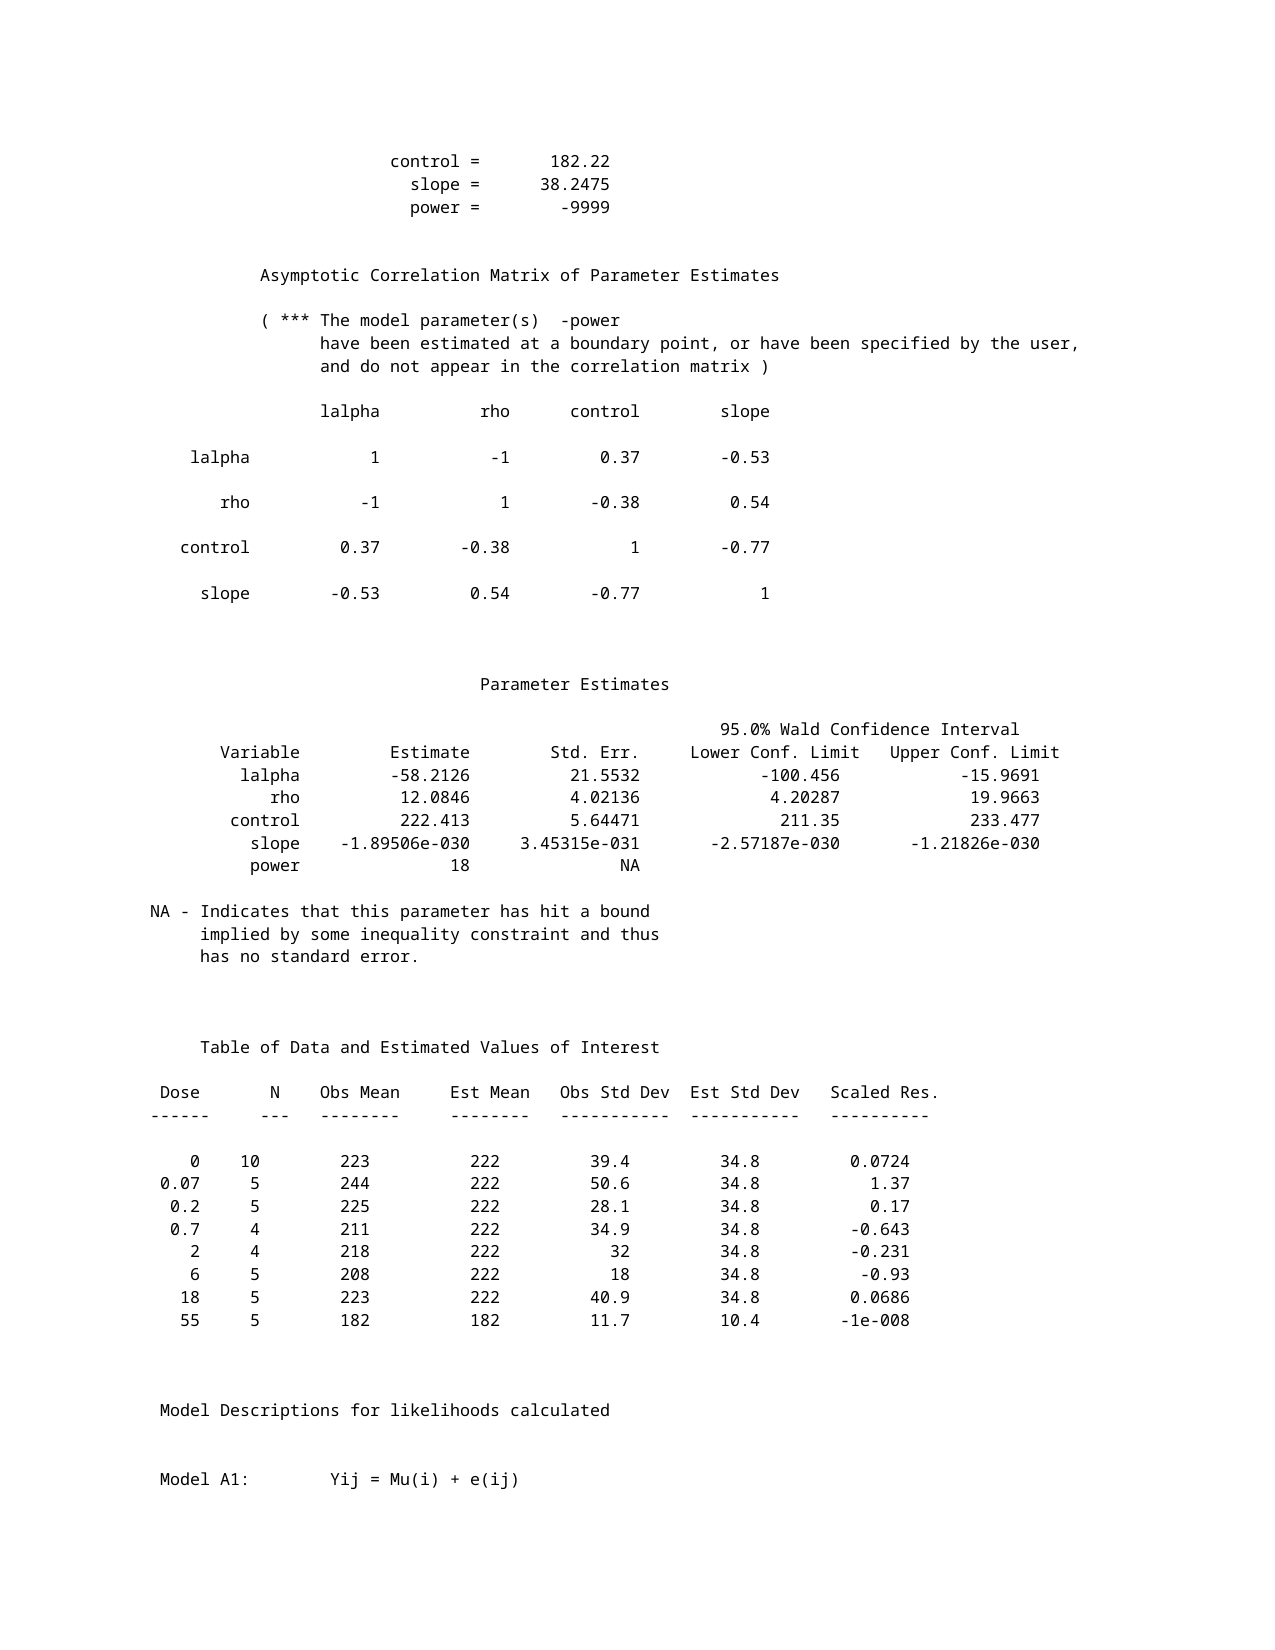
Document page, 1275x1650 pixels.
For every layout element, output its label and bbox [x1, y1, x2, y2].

text [150, 150, 1125, 1490]
